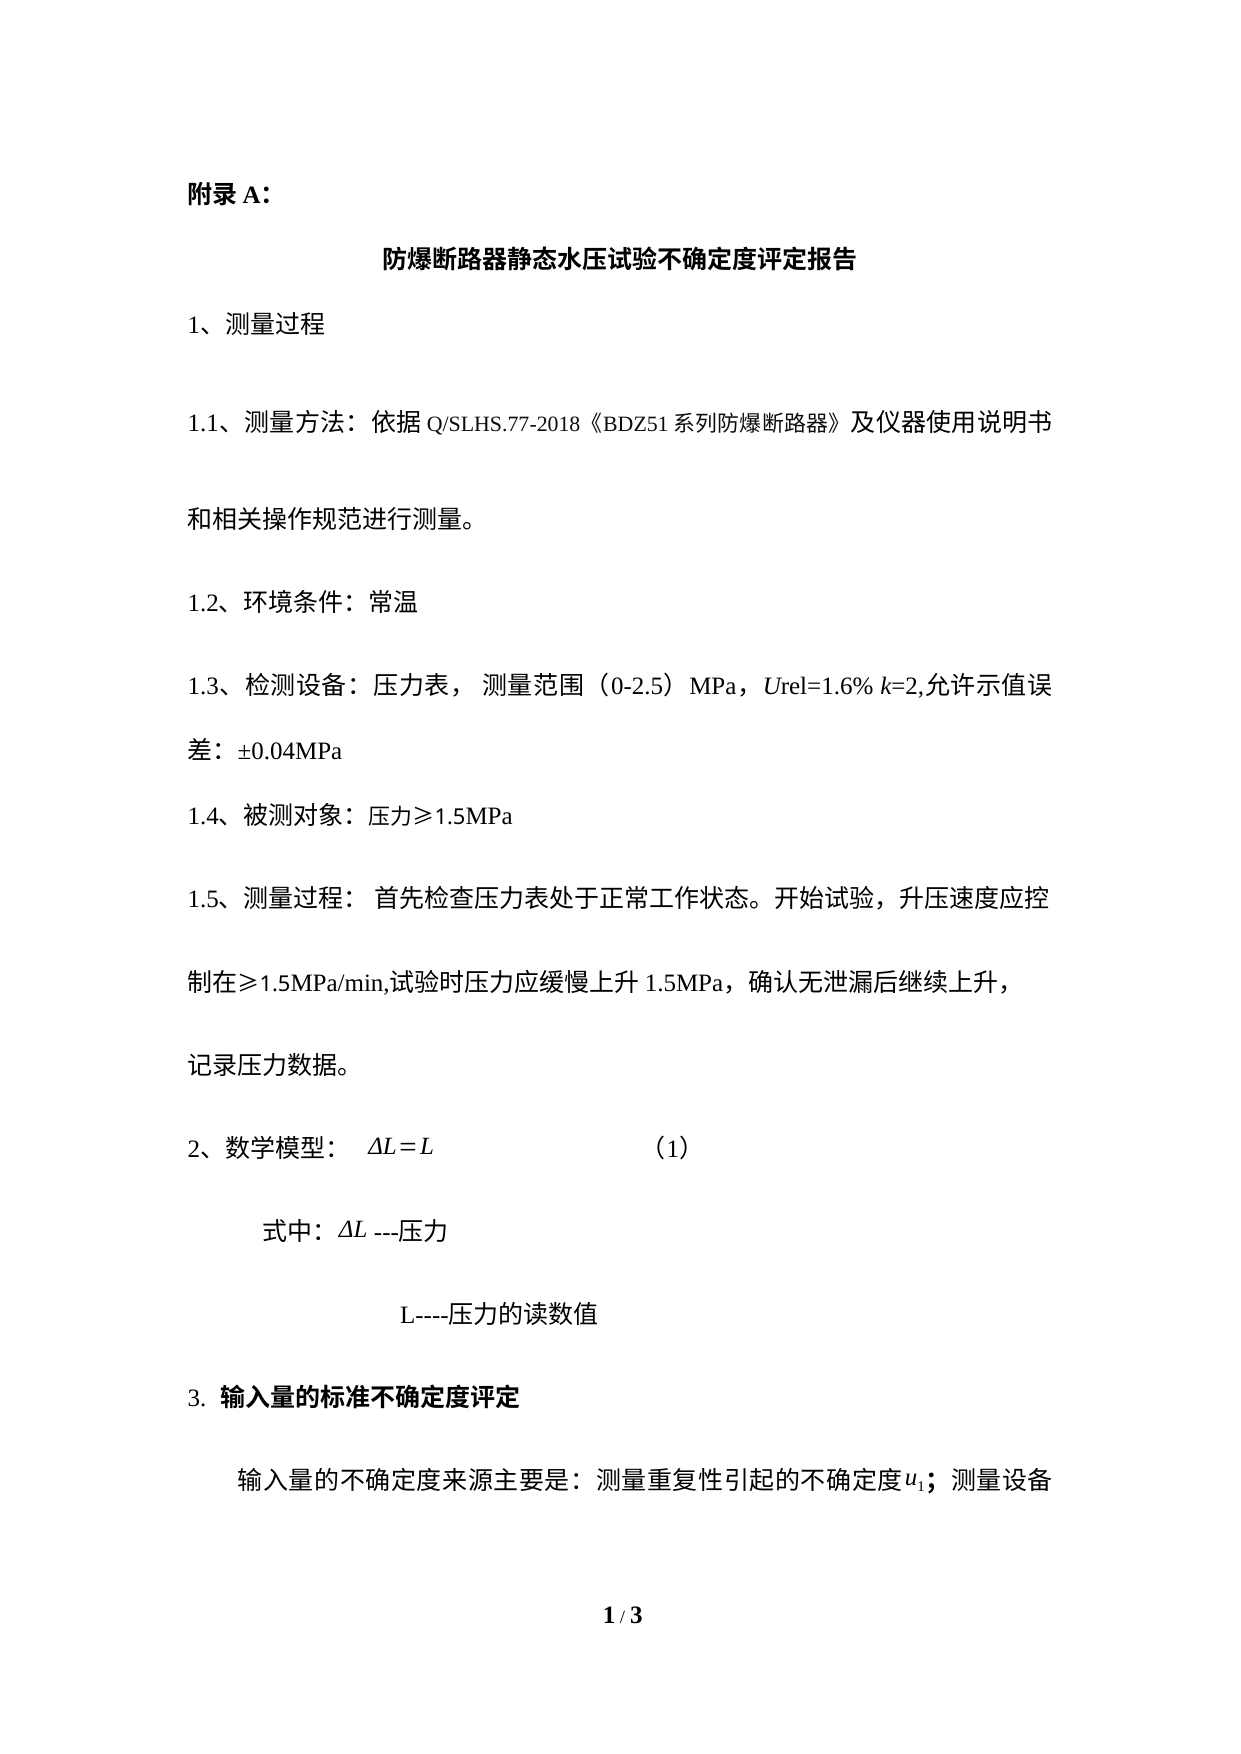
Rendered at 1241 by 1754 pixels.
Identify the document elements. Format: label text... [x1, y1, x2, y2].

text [187, 1446, 1053, 1511]
list 输入量的标准不确定度评定 [187, 1363, 1053, 1428]
text L----压力的读数值 [200, 1280, 1053, 1345]
text 1.3、检测设备：压力表， 测量范围（0-2.5）MPa，Urel=1.6% k=2,允许示值误差：±0.04MPa [187, 651, 1053, 781]
text 1.4、被测对象：压力≥1.5MPa [187, 781, 1053, 846]
text 制在≥1.5MPa/min,试验时压力应缓慢上升1.5MPa，确认无泄漏后继续上升， [187, 948, 1053, 1013]
text 1.5、测量过程： 首先检查压力表处于正常工作状态。开始试验，升压速度应控 [187, 864, 1053, 929]
text 附录A： [187, 160, 1053, 225]
text 记录压力数据。 [187, 1031, 1053, 1096]
text 1、测量过程 1.1、测量方法：依据Q/SLHS.77-2018《BDZ51系列防爆断路器》及仪器使用说明书和相关操作规范进行测量。 [187, 290, 1053, 550]
text 防爆断路器静态水压试验不确定度评定报告 [187, 225, 1053, 290]
text 2、数学模型： （1） [187, 1114, 1053, 1179]
text 1.2、环境条件：常温 [187, 568, 1053, 633]
text 式中： ---压力 [200, 1197, 1053, 1262]
